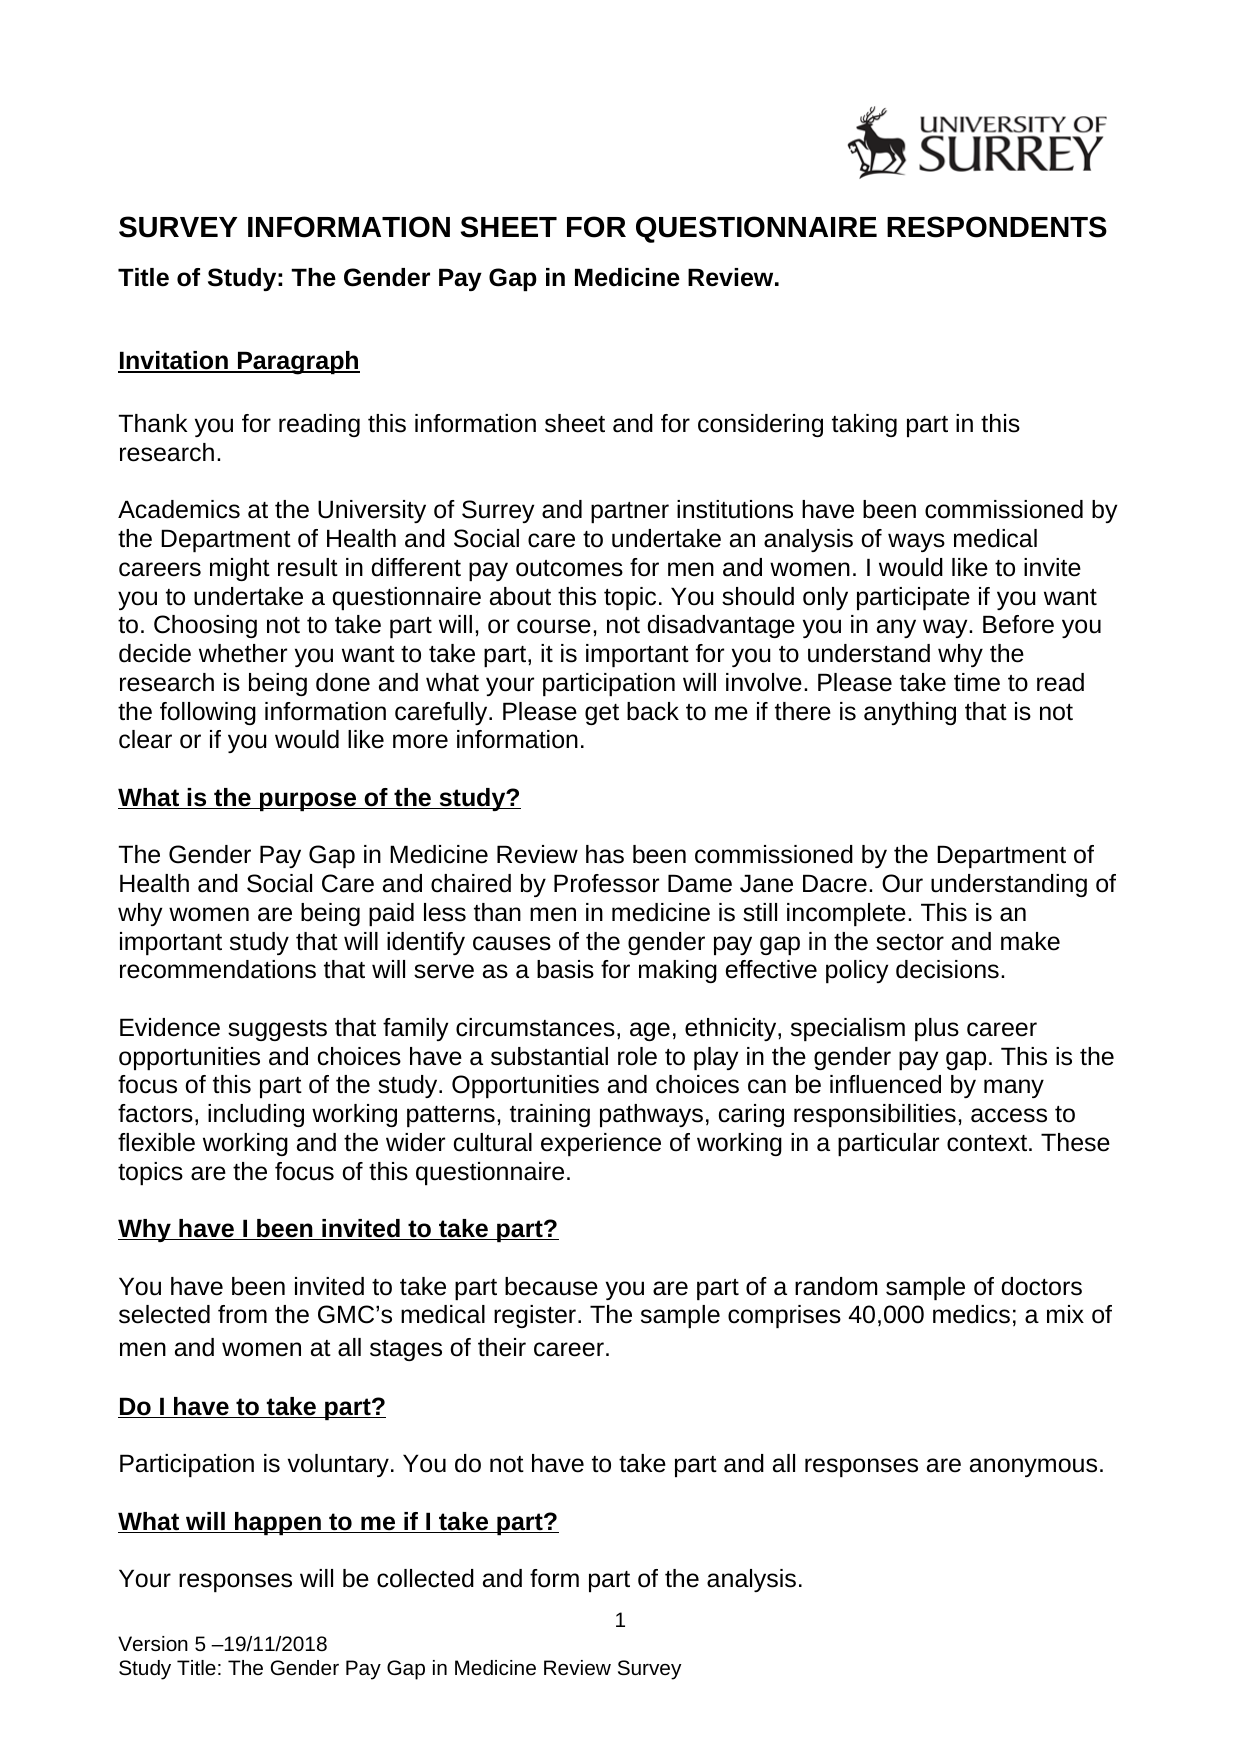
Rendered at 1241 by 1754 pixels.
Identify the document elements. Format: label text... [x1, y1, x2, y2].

text You have been invited to take part because you are part of a random sample of doctors selected from the GMC’s medical register. The sample comprises 40,000 medics; a mix of men and women at all stages of their career. [118, 1272, 1122, 1363]
text What is the purpose of the study? [118, 783, 1122, 812]
picture [832, 86, 1123, 198]
text Participation is voluntary. You do not have to take part and all responses are anonymous. [118, 1449, 1122, 1478]
text Title of Study: The Gender Pay Gap in Medicine Review. [118, 262, 1122, 291]
text What will happen to me if I take part? [118, 1507, 1122, 1536]
text Evidence suggests that family circumstances, age, ethnicity, specialism plus career opportunities and choices have a substantial role to play in the gender pay gap. This is the focus of this part of the study. Opportunities and choices can be influenced by many factors, including working patterns, training pathways, caring responsibilities, access to flexible working and the wider cultural experience of working in a particular context. These topics are the focus of this questionnaire. [118, 1013, 1122, 1185]
text SURVEY INFORMATION SHEET FOR QUESTIONNAIRE RESPONDENTS [118, 210, 1122, 243]
text Do I have to take part? [118, 1392, 1122, 1421]
text Thank you for reading this information sheet and for considering taking part in this research. [118, 409, 1122, 467]
text Academics at the University of Surrey and partner institutions have been commissioned by the Department of Health and Social care to undertake an analysis of ways medical careers might result in different pay outcomes for men and women. I would like to invite you to undertake a questionnaire about this topic. You should only participate if you want to. Choosing not to take part will, or course, not disadvantage you in any way. Before you decide whether you want to take part, it is important for you to understand why the research is being done and what your participation will involve. Please take time to read the following information carefully. Please get back to me if there is anything that is not clear or if you would like more information. [118, 495, 1122, 754]
text Why have I been invited to take part? [118, 1214, 1122, 1243]
text The Gender Pay Gap in Medicine Review has been commissioned by the Department of Health and Social Care and chaired by Professor Dame Jane Dacre. Our understanding of why women are being paid less than men in medicine is still incomplete. This is an important study that will identify causes of the gender pay gap in the sector and make recommendations that will serve as a basis for making effective policy decisions. [118, 840, 1122, 984]
text Invitation Paragraph [118, 346, 1122, 375]
text Your responses will be collected and form part of the analysis. [118, 1564, 1122, 1593]
